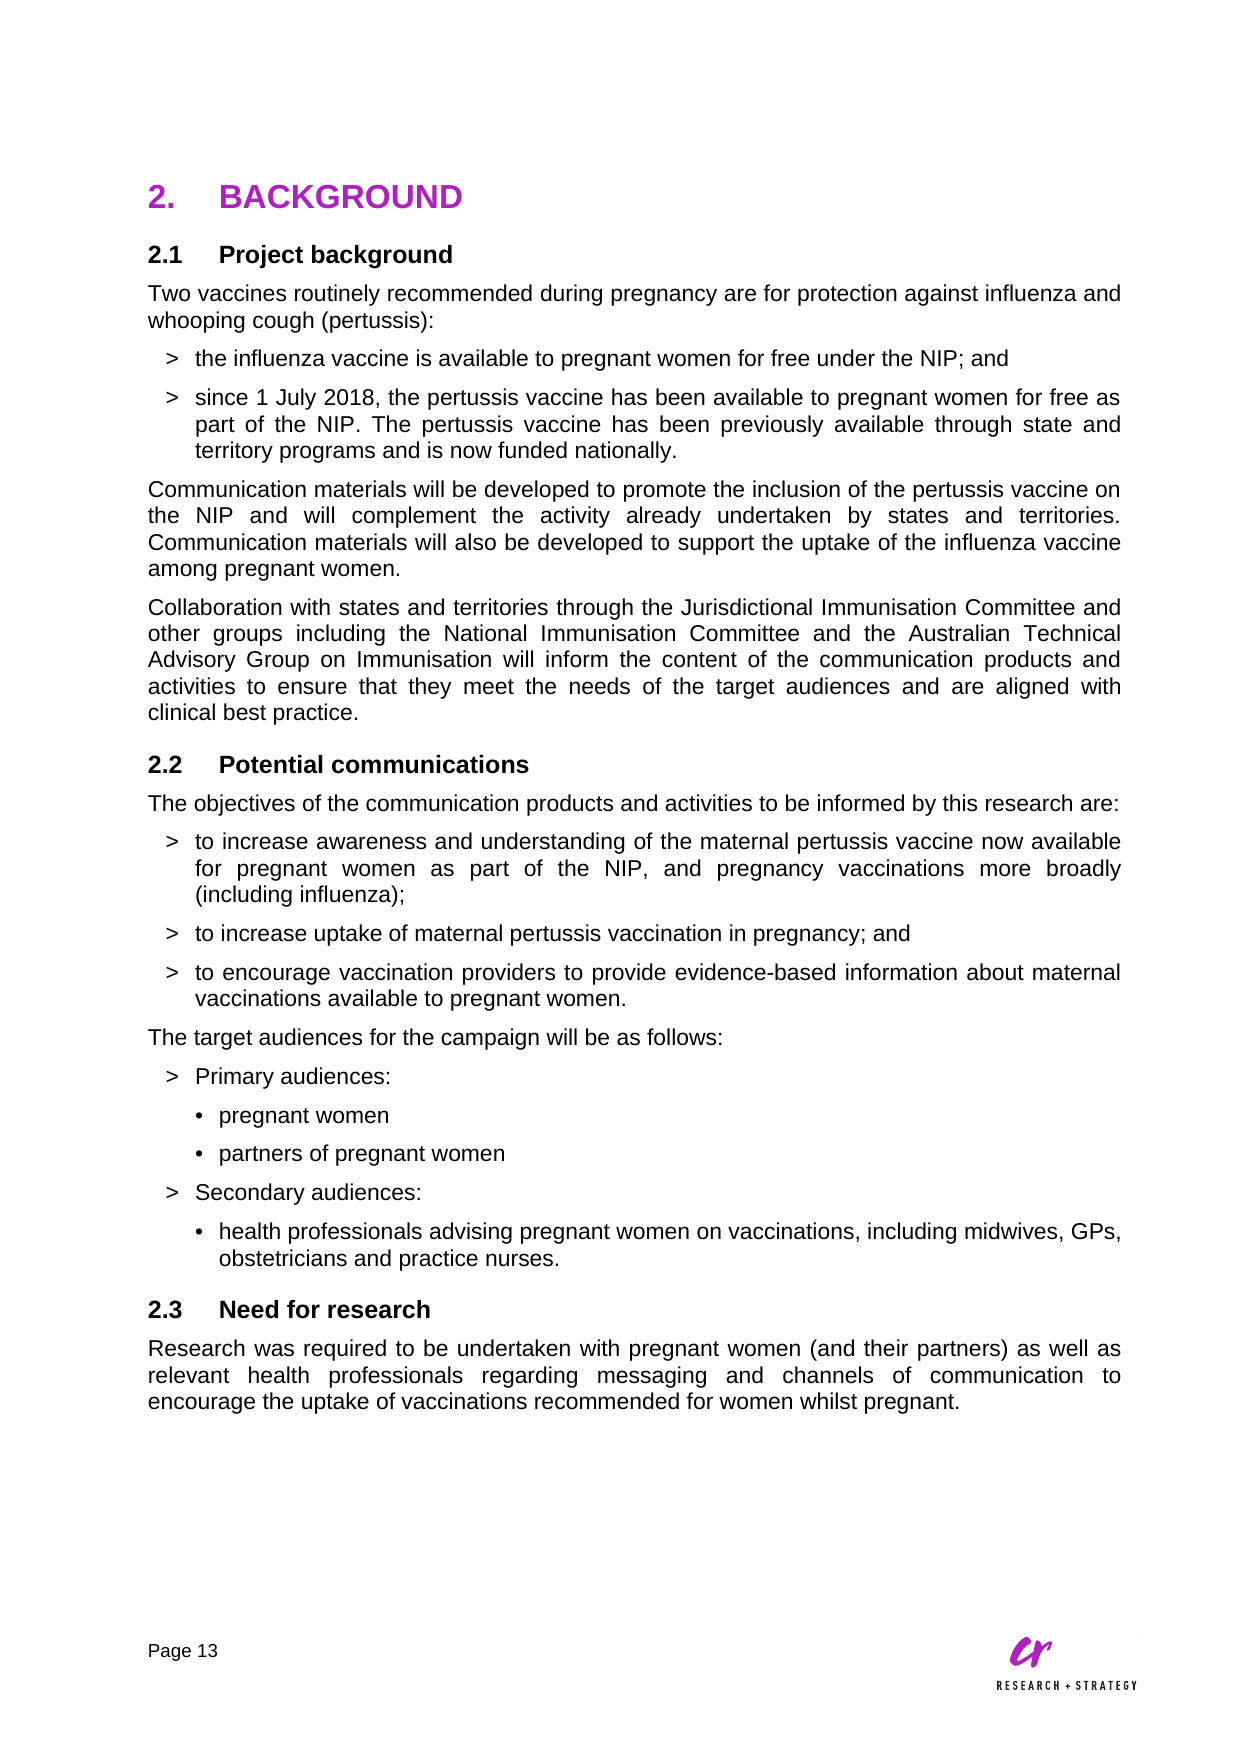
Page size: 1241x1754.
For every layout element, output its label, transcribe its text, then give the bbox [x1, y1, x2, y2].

subtitle BACKGROUND [148, 177, 1122, 216]
list to increase uptake of maternal pertussis vaccination in pregnancy; and [165, 920, 1122, 946]
subtitle Project background [148, 239, 1122, 268]
list to increase awareness and understanding of the maternal pertussis vaccine now available for pregnant women as part of the NIP, and pregnancy vaccinations more broadly (including influenza); [165, 828, 1122, 907]
list Primary audiences: [165, 1063, 1122, 1089]
list pregnant women [195, 1102, 1122, 1128]
list partners of pregnant women [195, 1140, 1122, 1167]
text The target audiences for the campaign will be as follows: [148, 1024, 1122, 1050]
text Communication materials will be developed to promote the inclusion of the pertussis vaccine on the NIP and will complement the activity already undertaken by states and territories. Communication materials will also be developed to support the uptake of the influenza vaccine among pregnant women. [148, 476, 1122, 581]
list Secondary audiences: [165, 1179, 1122, 1206]
subtitle Potential communications [148, 749, 1122, 778]
text Two vaccines routinely recommended during pregnancy are for protection against influenza and whooping cough (pertussis): [148, 280, 1122, 333]
list since 1 July 2018, the pertussis vaccine has been available to pregnant women for free as part of the NIP. The pertussis vaccine has been previously available through state and territory programs and is now funded nationally. [165, 384, 1122, 463]
list the influenza vaccine is available to pregnant women for free under the NIP; and [165, 345, 1122, 372]
list health professionals advising pregnant women on vaccinations, including midwives, GPs, obstetricians and practice nurses. [195, 1218, 1122, 1271]
text The objectives of the communication products and activities to be informed by this research are: [148, 790, 1122, 816]
text Collaboration with states and territories through the Jurisdictional Immunisation Committee and other groups including the National Immunisation Committee and the Australian Technical Advisory Group on Immunisation will inform the content of the communication products and activities to ensure that they meet the needs of the target audiences and are aligned with clinical best practice. [148, 594, 1122, 726]
text Research was required to be undertaken with pregnant women (and their partners) as well as relevant health professionals regarding messaging and channels of communication to encourage the uptake of vaccinations recommended for women whilst pregnant. [148, 1335, 1122, 1414]
list to encourage vaccination providers to provide evidence-based information about maternal vaccinations available to pregnant women. [165, 959, 1122, 1011]
subtitle Need for research [148, 1294, 1122, 1324]
